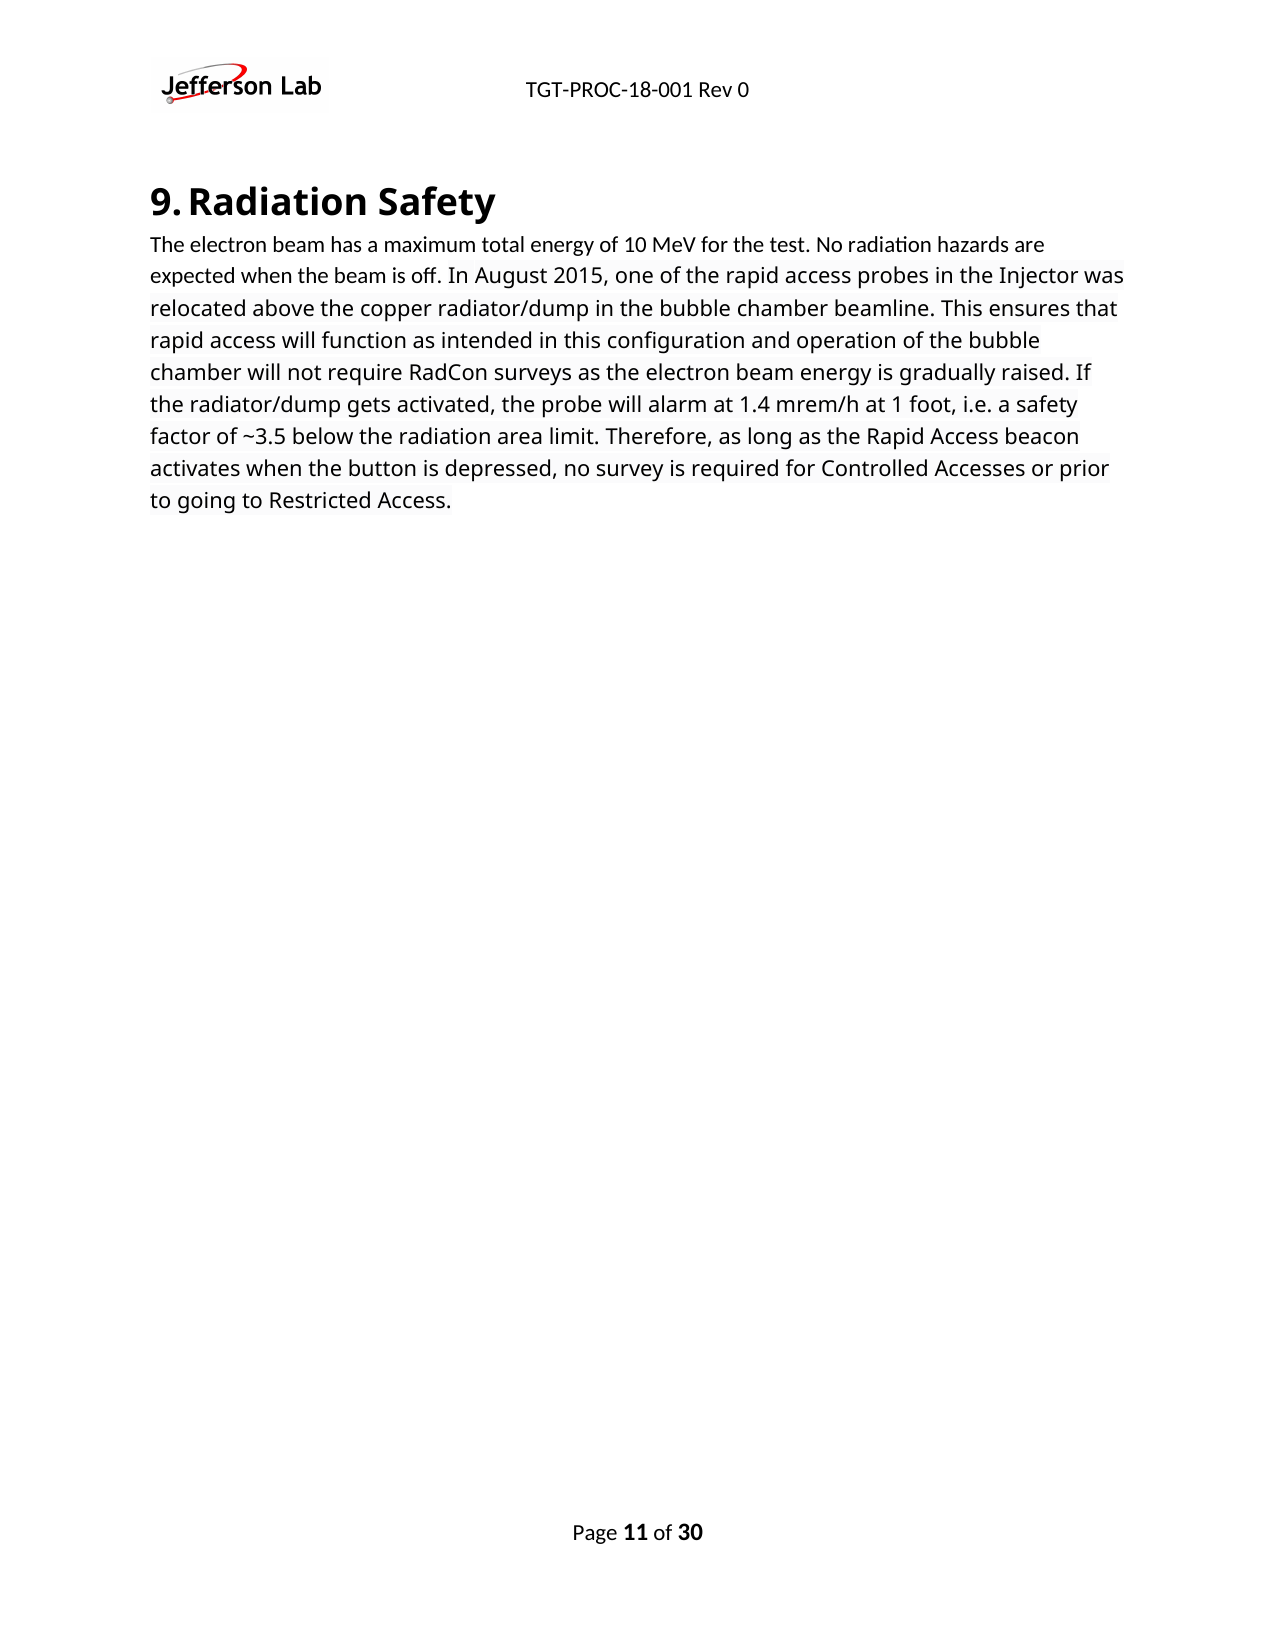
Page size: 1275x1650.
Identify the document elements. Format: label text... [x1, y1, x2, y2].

text The electron beam has a maximum total energy of 10 MeV for the test. No radiation hazards are expected when the beam is off. In August 2015, one of the rapid access probes in the Injector was relocated above the copper radiator/dump in the bubble chamber beamline. This ensures that rapid access will function as intended in this configuration and operation of the bubble chamber will not require RadCon surveys as the electron beam energy is gradually raised. If the radiator/dump gets activated, the probe will alarm at 1.4 mrem/h at 1 foot, i.e. a safety factor of ~3.5 below the radiation area limit. Therefore, as long as the Rapid Access beacon activates when the button is depressed, no survey is required for Controlled Accesses or prior to going to Restricted Access. [150, 230, 1125, 515]
subtitle Radiation Safety [150, 175, 1125, 226]
picture [151, 57, 329, 113]
